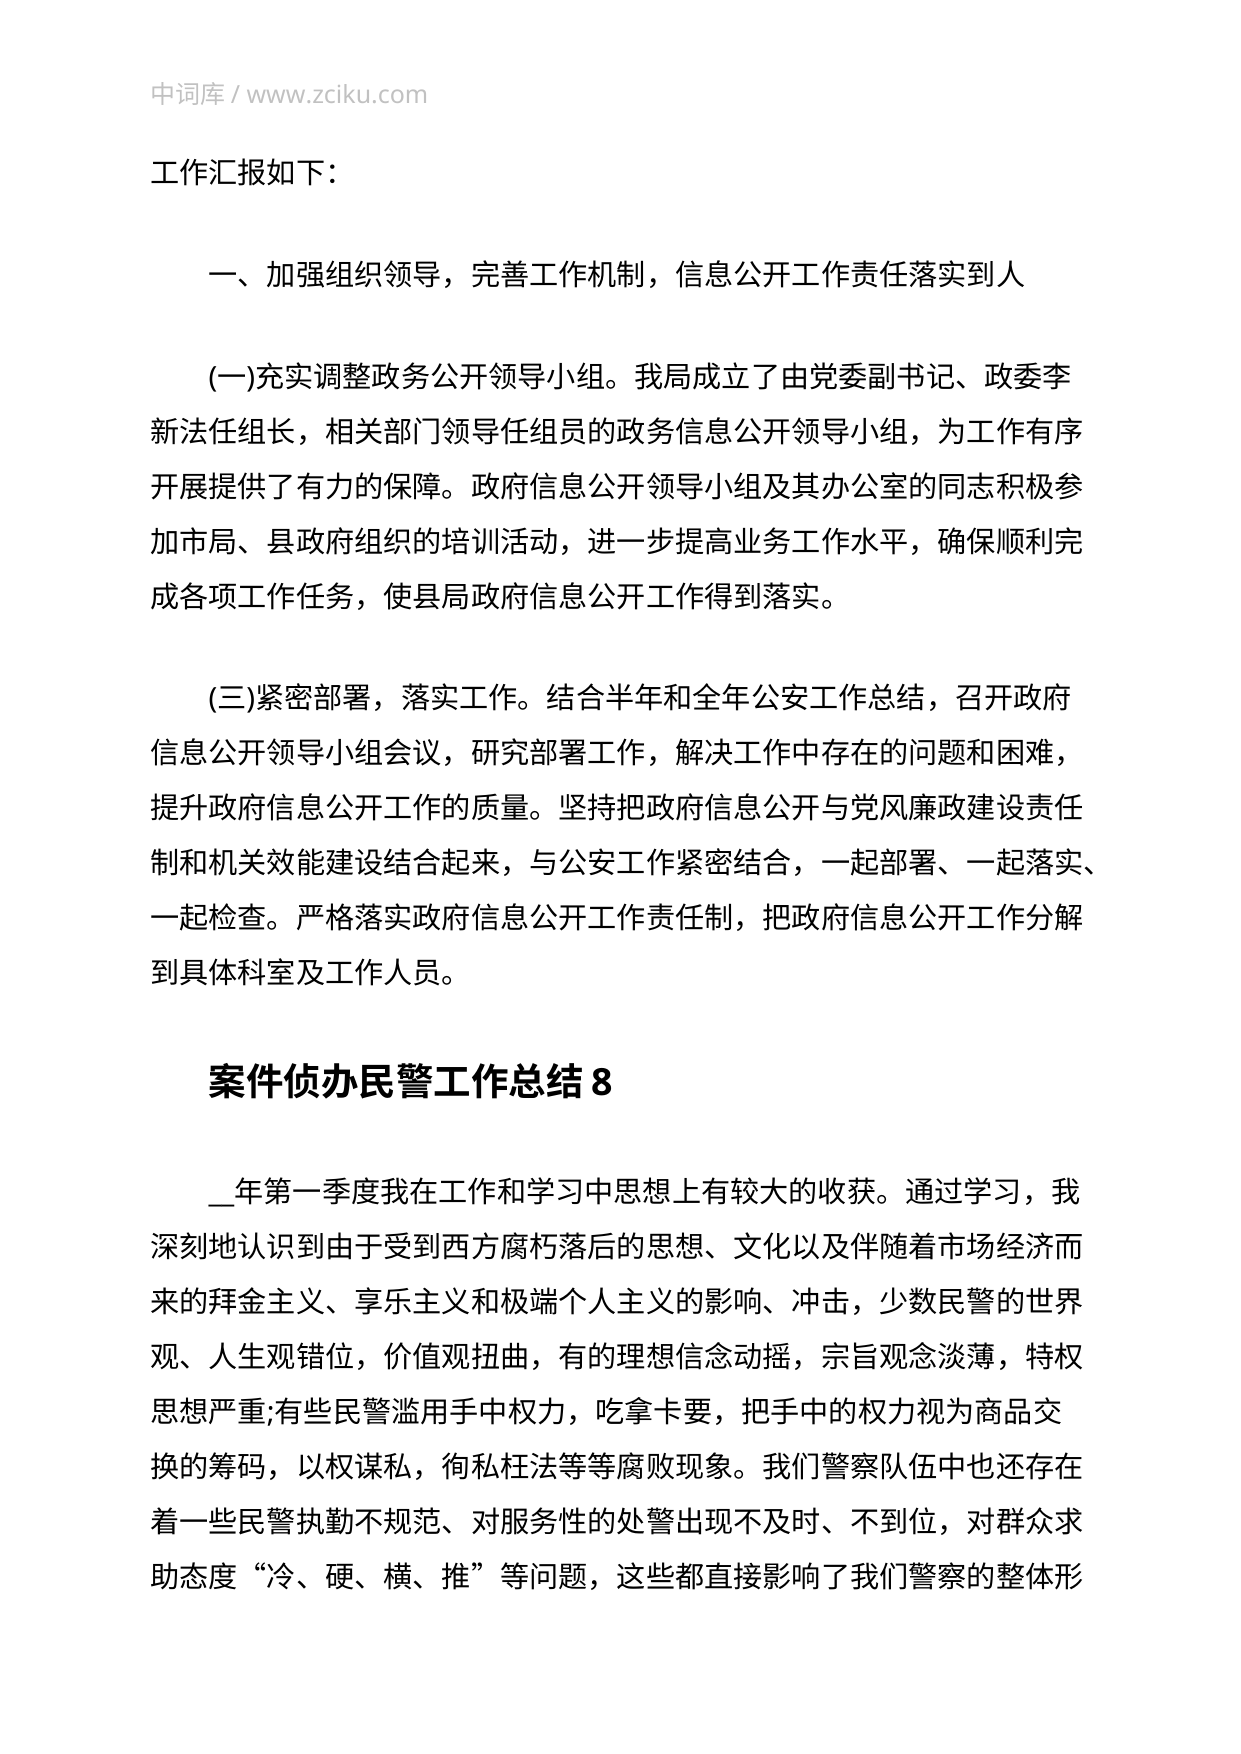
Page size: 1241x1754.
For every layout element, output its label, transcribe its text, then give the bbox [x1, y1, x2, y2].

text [150, 1169, 1090, 1596]
text (一)充实调整政务公开领导小组。我局成立了由党委副书记、政委李新法任组长，相关部门领导任组员的政务信息公开领导小组，为工作有序开展提供了有力的保障。政府信息公开领导小组及其办公室的同志积极参加市局、县政府组织的培训活动，进一步提高业务工作水平，确保顺利完成各项工作任务，使县局政府信息公开工作得到落实。 [150, 353, 1090, 616]
text 案件侦办民警工作总结8 [150, 1051, 1090, 1106]
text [150, 150, 1090, 192]
text 一、加强组织领导，完善工作机制，信息公开工作责任落实到人 [150, 252, 1090, 294]
text (三)紧密部署，落实工作。结合半年和全年公安工作总结，召开政府信息公开领导小组会议，研究部署工作，解决工作中存在的问题和困难，提升政府信息公开工作的质量。坚持把政府信息公开与党风廉政建设责任制和机关效能建设结合起来，与公安工作紧密结合，一起部署、一起落实、一起检查。严格落实政府信息公开工作责任制，把政府信息公开工作分解到具体科室及工作人员。 [150, 675, 1090, 992]
